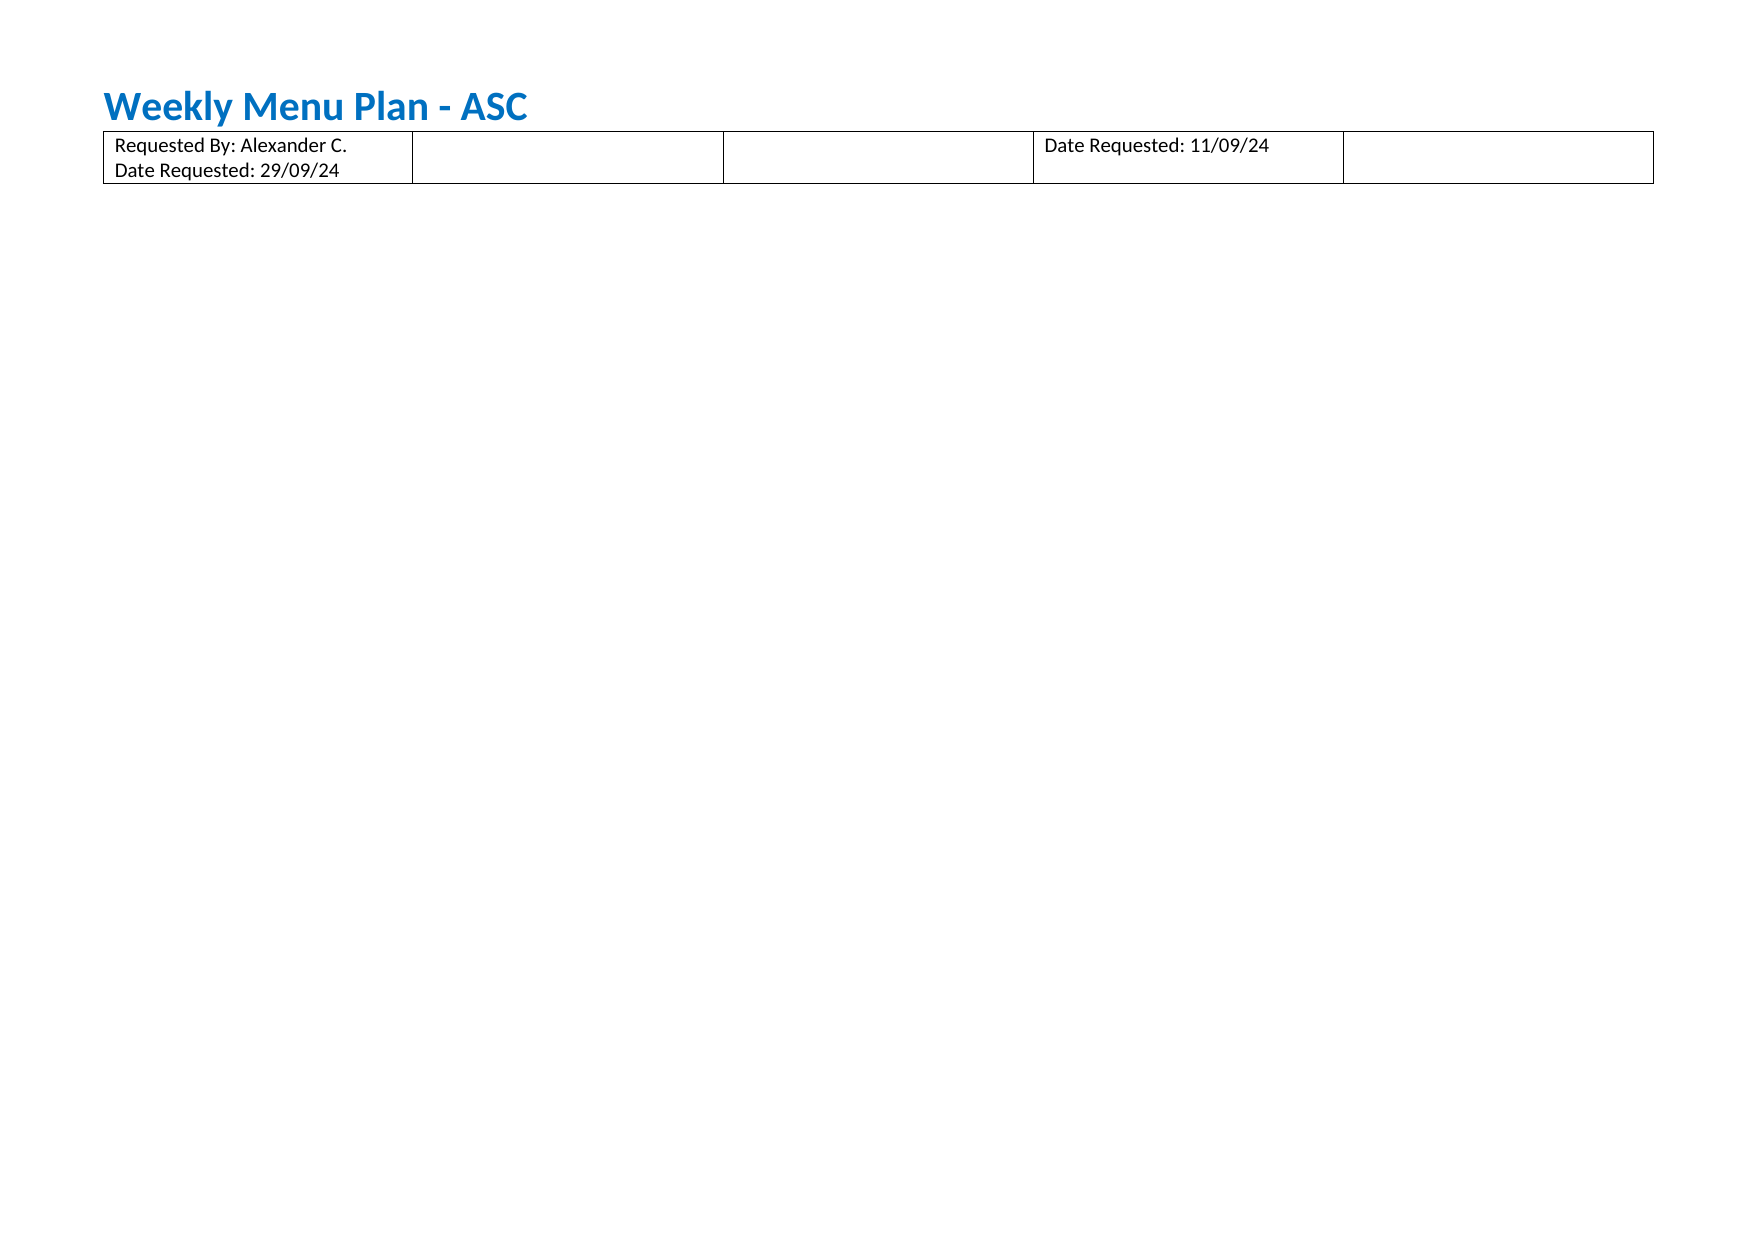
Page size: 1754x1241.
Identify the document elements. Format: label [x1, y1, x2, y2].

table_cell [724, 132, 1033, 183]
table_cell [1034, 132, 1343, 183]
table_cell [413, 132, 723, 183]
table_cell [1344, 132, 1653, 183]
table_cell [104, 132, 412, 183]
